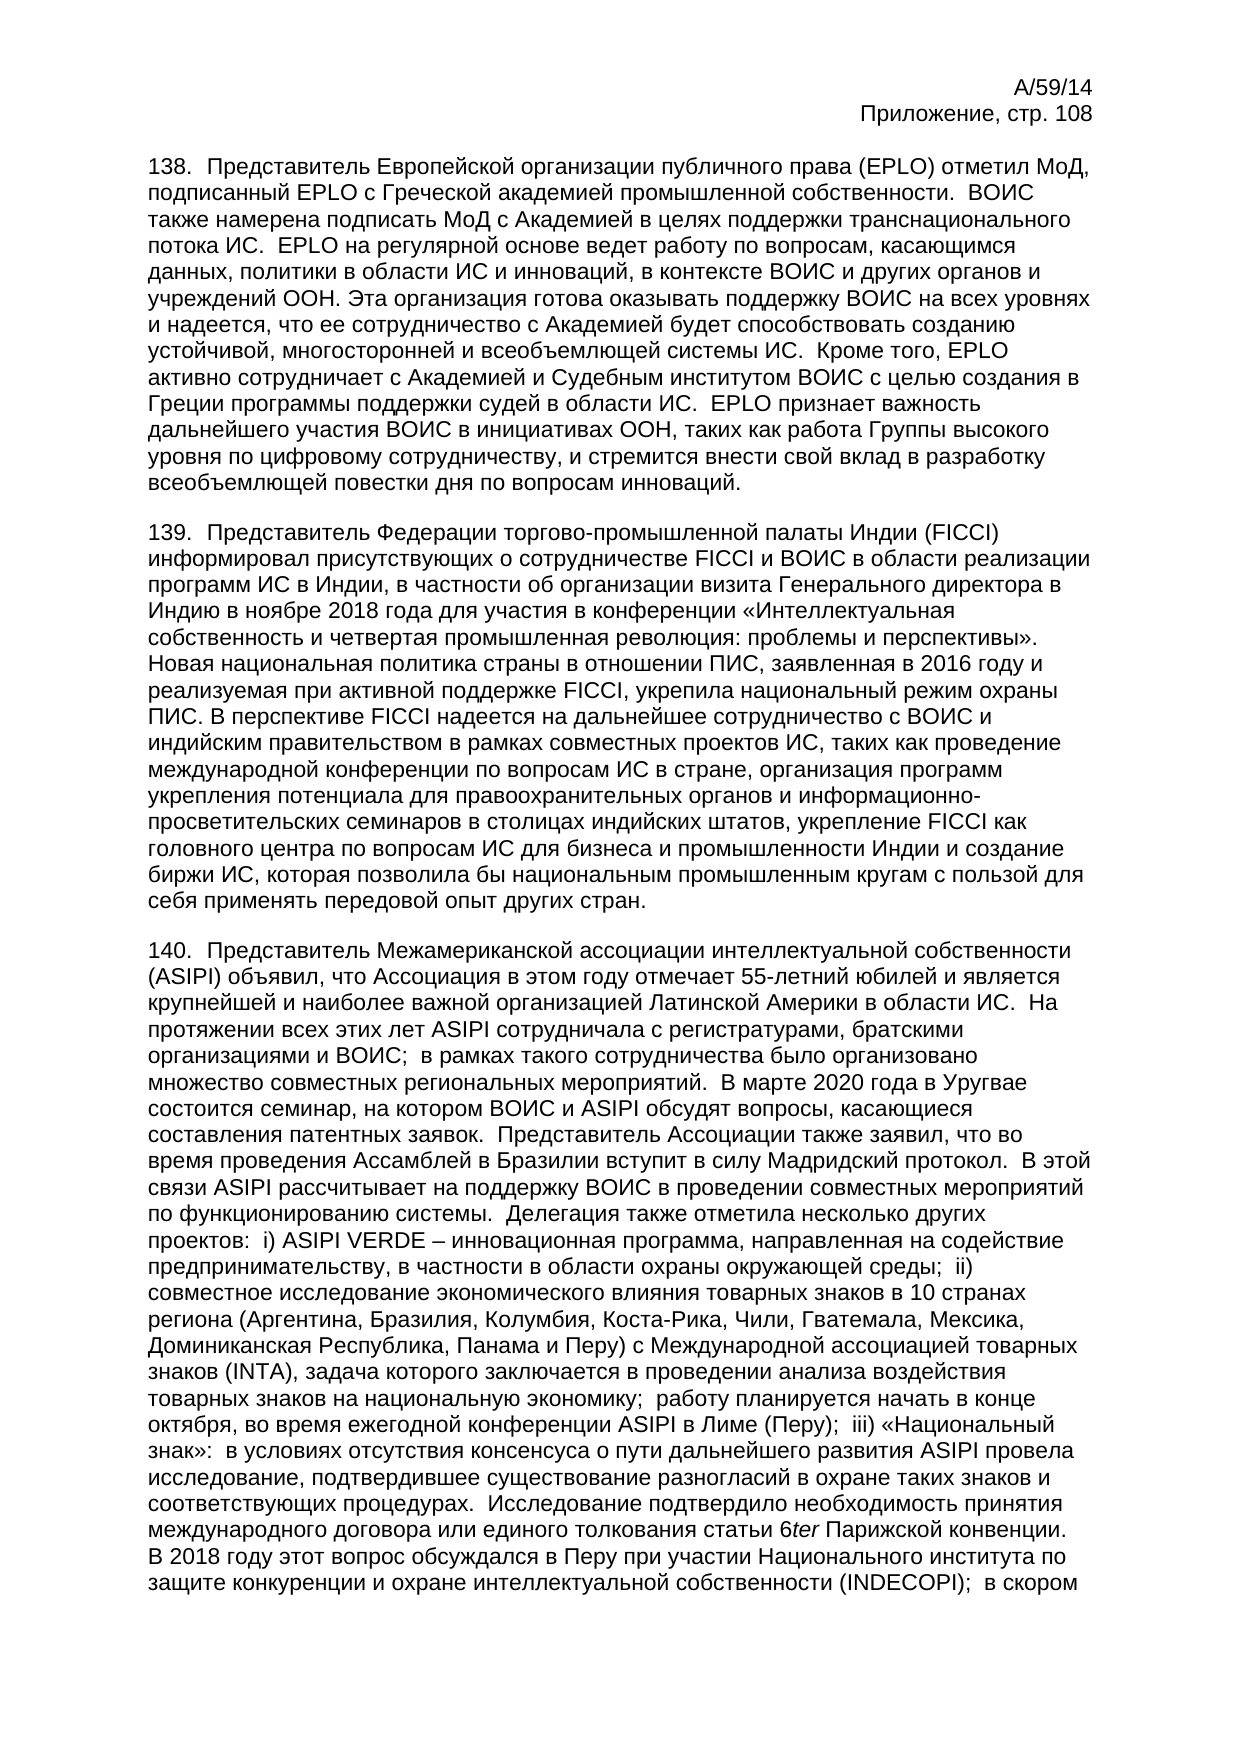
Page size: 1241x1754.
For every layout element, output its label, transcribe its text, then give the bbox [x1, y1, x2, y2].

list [148, 937, 1093, 1596]
list Представитель Европейской организации публичного права (EPLO) отметил МоД, подписанный EPLO с Греческой академией промышленной собственности. ВОИС также намерена подписать МоД с Академией в целях поддержки транснационального потока ИС. EPLO на регулярной основе ведет работу по вопросам, касающимся данных, политики в области ИС и инноваций, в контексте ВОИС и других органов и учреждений ООН. Эта организация готова оказывать поддержку ВОИС на всех уровнях и надеется, что ее сотрудничество с Академией будет способствовать созданию устойчивой, многосторонней и всеобъемлющей системы ИС. Кроме того, EPLO активно сотрудничает с Академией и Судебным институтом ВОИС с целью создания в Греции программы поддержки судей в области ИС. EPLO признает важность дальнейшего участия ВОИС в инициативах ООН, таких как работа Группы высокого уровня по цифровому сотрудничеству, и стремится внести свой вклад в разработку всеобъемлющей повестки дня по вопросам инноваций. [148, 153, 1093, 496]
list Представитель Федерации торгово-промышленной палаты Индии (FICCI) информировал присутствующих о сотрудничестве FICCI и ВОИС в области реализации программ ИС в Индии, в частности об организации визита Генерального директора в Индию в ноябре 2018 года для участия в конференции «Интеллектуальная собственность и четвертая промышленная революция: проблемы и перспективы». Новая национальная политика страны в отношении ПИС, заявленная в 2016 году и реализуемая при активной поддержке FICCI, укрепила национальный режим охраны ПИС. В перспективе FICCI надеется на дальнейшее сотрудничество с ВОИС и индийским правительством в рамках совместных проектов ИС, таких как проведение международной конференции по вопросам ИС в стране, организация программ укрепления потенциала для правоохранительных органов и информационно-просветительских семинаров в столицах индийских штатов, укрепление FICCI как головного центра по вопросам ИС для бизнеса и промышленности Индии и создание биржи ИС, которая позволила бы национальным промышленным кругам с пользой для себя применять передовой опыт других стран. [148, 518, 1093, 914]
